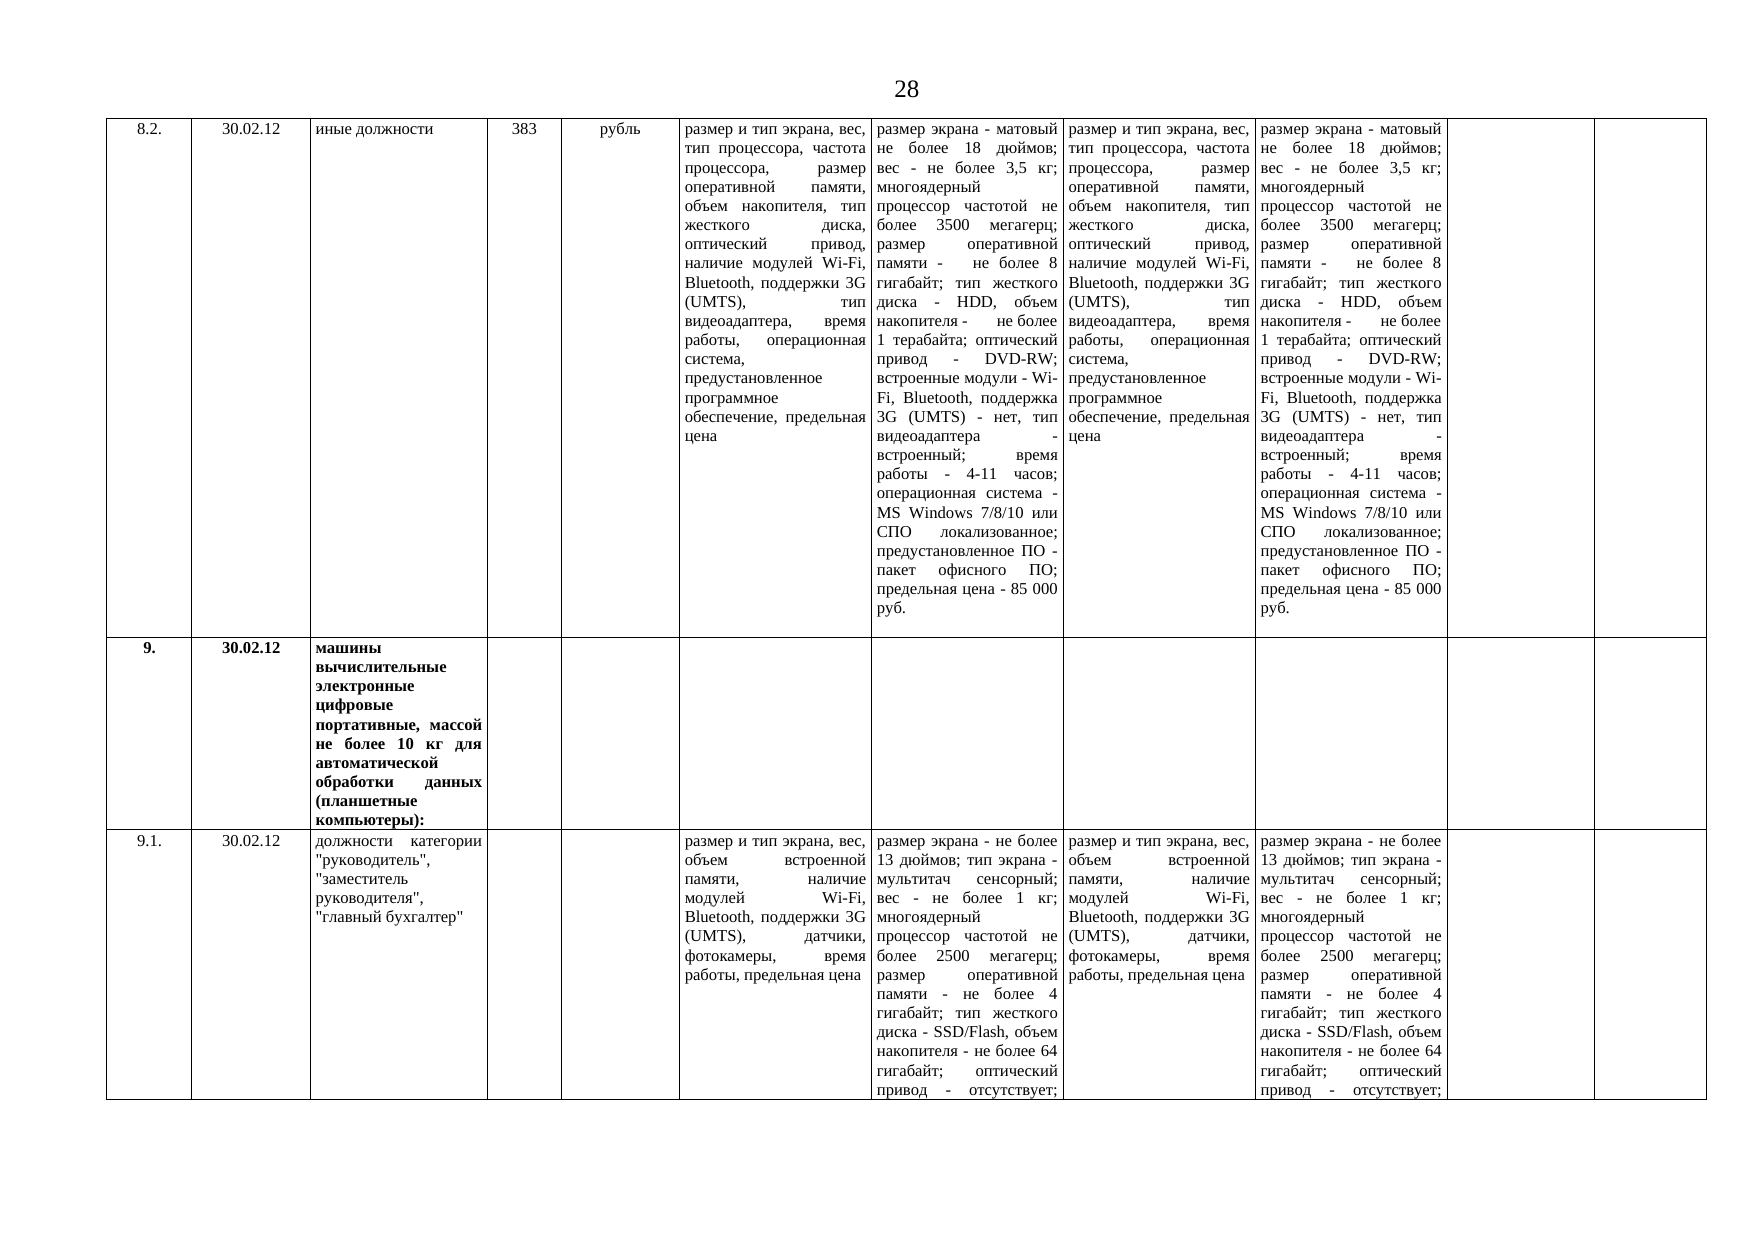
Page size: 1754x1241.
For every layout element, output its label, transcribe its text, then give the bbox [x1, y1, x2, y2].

table_cell 9. [107, 638, 191, 829]
table_cell 9.1. [107, 830, 191, 1099]
table_cell рубль [562, 119, 679, 637]
table_cell [872, 638, 1063, 829]
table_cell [1256, 119, 1447, 637]
table_cell [488, 830, 561, 1099]
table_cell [1064, 119, 1255, 637]
table_cell [488, 638, 561, 829]
table_cell [1448, 638, 1594, 829]
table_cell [680, 830, 871, 1099]
table_cell 383 [488, 119, 561, 637]
table_cell [1256, 638, 1447, 829]
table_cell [872, 119, 1063, 637]
table_cell [562, 638, 679, 829]
table_cell [562, 830, 679, 1099]
table_cell [1448, 119, 1594, 637]
table_cell [1064, 638, 1255, 829]
table_cell [1595, 119, 1706, 637]
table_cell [311, 830, 487, 1099]
table_cell 8.2. [107, 119, 191, 637]
table_cell 30.02.12 [192, 638, 310, 829]
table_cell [1256, 830, 1447, 1099]
table_cell [1595, 830, 1706, 1099]
table_cell 30.02.12 [192, 830, 310, 1099]
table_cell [872, 830, 1063, 1099]
table_cell [1448, 830, 1594, 1099]
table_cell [680, 119, 871, 637]
table_cell иные должности [311, 119, 487, 637]
table_cell [1595, 638, 1706, 829]
table_cell 30.02.12 [192, 119, 310, 637]
table_cell машины вычислительные электронные цифровые портативные, массой не более 10 кг для автоматической обработки данных (планшетные компьютеры): [311, 638, 487, 829]
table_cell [1064, 830, 1255, 1099]
table_cell [680, 638, 871, 829]
